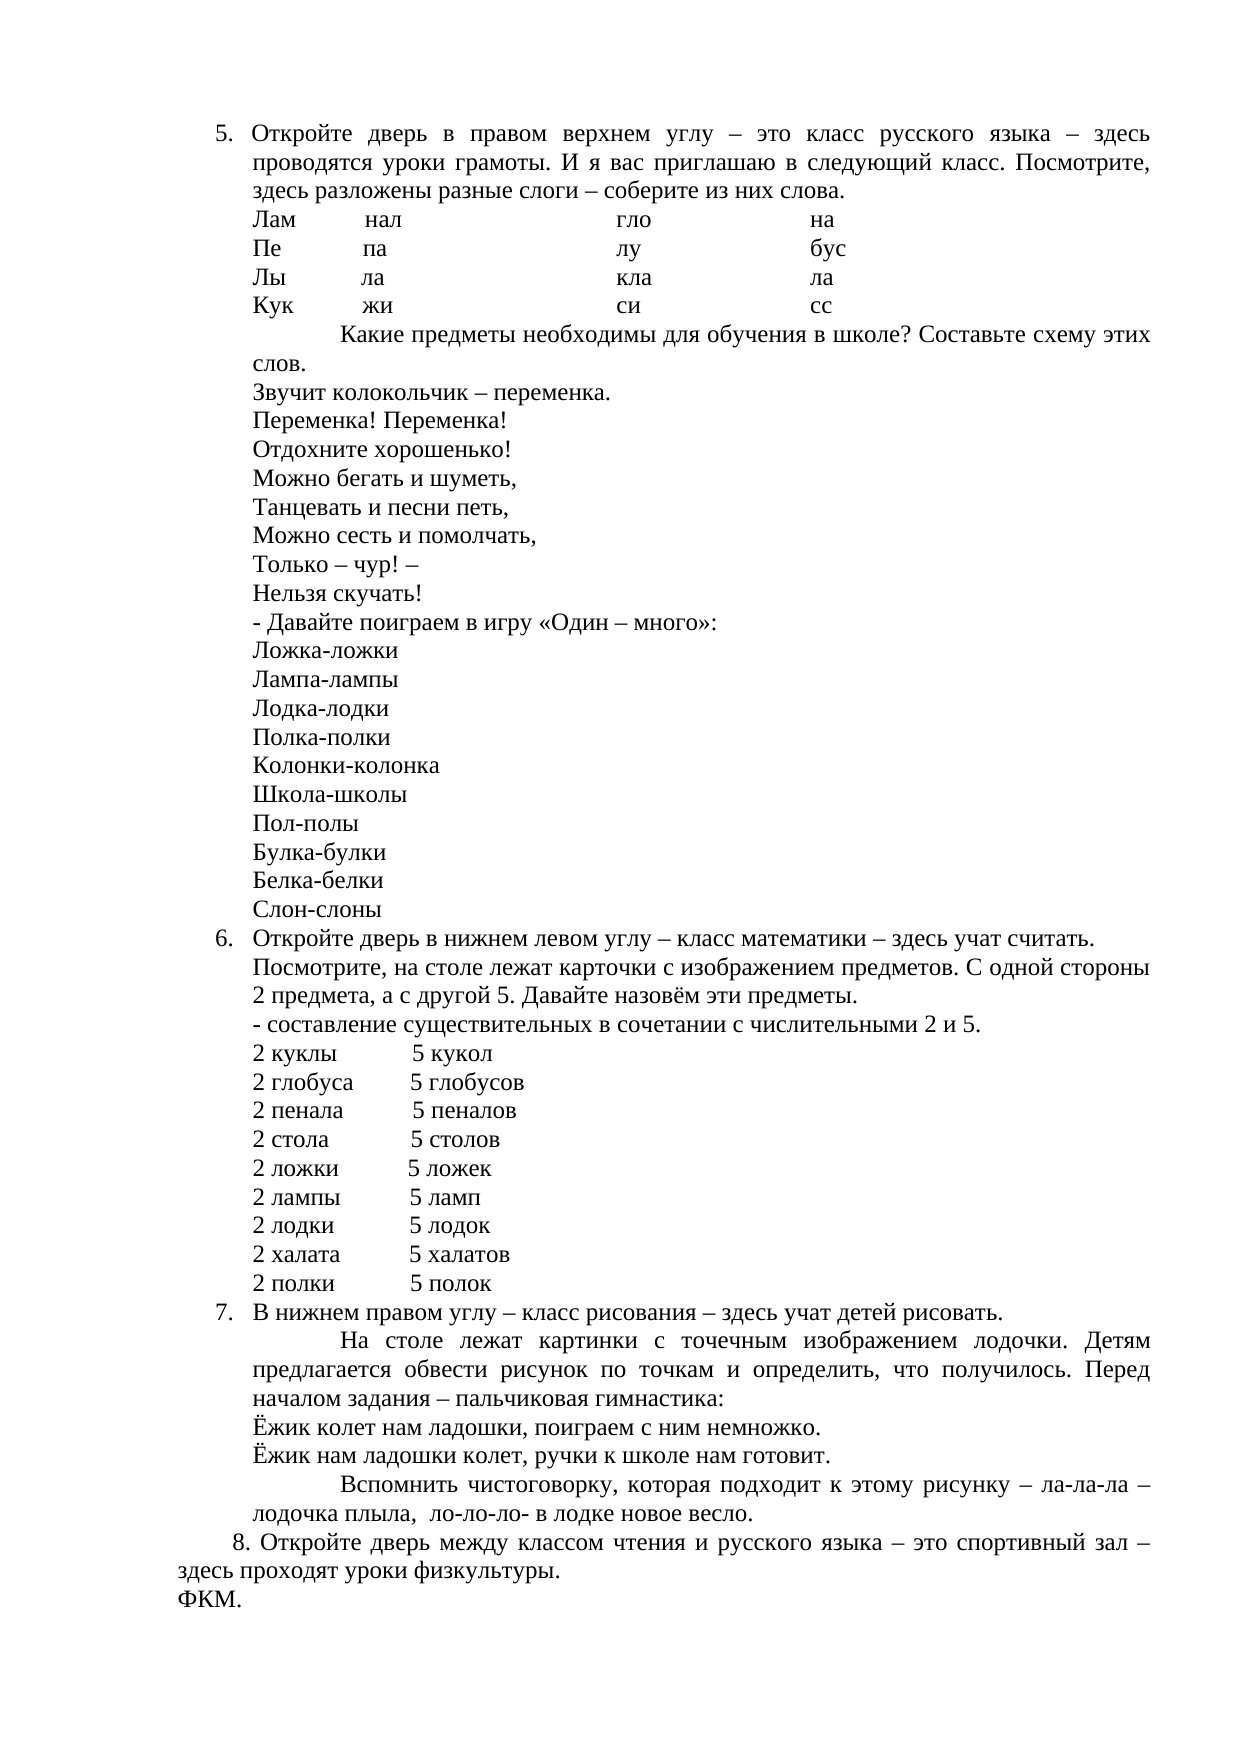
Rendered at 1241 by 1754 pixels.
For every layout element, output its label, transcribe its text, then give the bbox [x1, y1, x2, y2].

list 2 глобуса 5 глобусов [252, 1067, 1152, 1096]
list - составление существительных в сочетании с числительными 2 и 5. [252, 1009, 1152, 1038]
list Колонки-колонка [252, 751, 1152, 779]
list Звучит колокольчик – переменка. [252, 377, 1152, 406]
list Лы ла кла ла [252, 262, 1152, 291]
list - Давайте поиграем в игру «Один – много»: [252, 607, 1152, 636]
text 8. Откройте дверь между классом чтения и русского языка – это спортивный зал – здесь проходят уроки физкультуры. [177, 1527, 1152, 1584]
list Лодка-лодки [252, 693, 1152, 722]
list Можно сесть и помолчать, [252, 521, 1152, 549]
list Пол-полы [252, 808, 1152, 837]
list Ложка-ложки [252, 636, 1152, 664]
list Слон-слоны [252, 894, 1152, 923]
list Ёжик колет нам ладошки, поиграем с ним немножко. [252, 1412, 1152, 1441]
list Школа-школы [252, 779, 1152, 808]
list 2 ложки 5 ложек [252, 1153, 1152, 1182]
list Отдохните хорошенько! [252, 434, 1152, 463]
list Булка-булки [252, 837, 1152, 866]
list Посмотрите, на столе лежат карточки с изображением предметов. С одной стороны 2 предмета, а с другой 5. Давайте назовём эти предметы. [252, 952, 1152, 1009]
list Вспомнить чистоговорку, которая подходит к этому рисунку – ла-ла-ла – лодочка плыла, ло-ло-ло- в лодке новое весло. [252, 1469, 1152, 1527]
list В нижнем правом углу – класс рисования – здесь учат детей рисовать. [215, 1297, 1152, 1326]
list Полка-полки [252, 722, 1152, 751]
list Пе па лу бус [252, 233, 1152, 262]
list Какие предметы необходимы для обучения в школе? Составьте схему этих слов. [252, 319, 1152, 377]
list Переменка! Переменка! [252, 406, 1152, 434]
list Танцевать и песни петь, [252, 492, 1152, 521]
list 2 стола 5 столов [252, 1124, 1152, 1153]
list 2 лампы 5 ламп [252, 1182, 1152, 1211]
list 2 полки 5 полок [252, 1268, 1152, 1297]
list Только – чур! – [252, 549, 1152, 578]
text ФКМ. [177, 1584, 1152, 1613]
list Нельзя скучать! [252, 578, 1152, 607]
list Лам нал гло на [252, 204, 1152, 233]
list Откройте дверь в нижнем левом углу – класс математики – здесь учат считать. [215, 923, 1152, 952]
list 2 пенала 5 пеналов [252, 1096, 1152, 1124]
list 2 лодки 5 лодок [252, 1211, 1152, 1239]
list Лампа-лампы [252, 664, 1152, 693]
list На столе лежат картинки с точечным изображением лодочки. Детям предлагается обвести рисунок по точкам и определить, что получилось. Перед началом задания – пальчиковая гимнастика: [252, 1326, 1152, 1412]
list Ёжик нам ладошки колет, ручки к школе нам готовит. [252, 1441, 1152, 1469]
list Белка-белки [252, 866, 1152, 894]
list Кук жи си сс [252, 291, 1152, 319]
list 2 халата 5 халатов [252, 1239, 1152, 1268]
list 2 куклы 5 кукол [252, 1038, 1152, 1067]
list Откройте дверь в правом верхнем углу – это класс русского языка – здесь проводятся уроки грамоты. И я вас приглашаю в следующий класс. Посмотрите, здесь разложены разные слоги – соберите из них слова. [215, 118, 1152, 204]
list Можно бегать и шуметь, [252, 463, 1152, 492]
